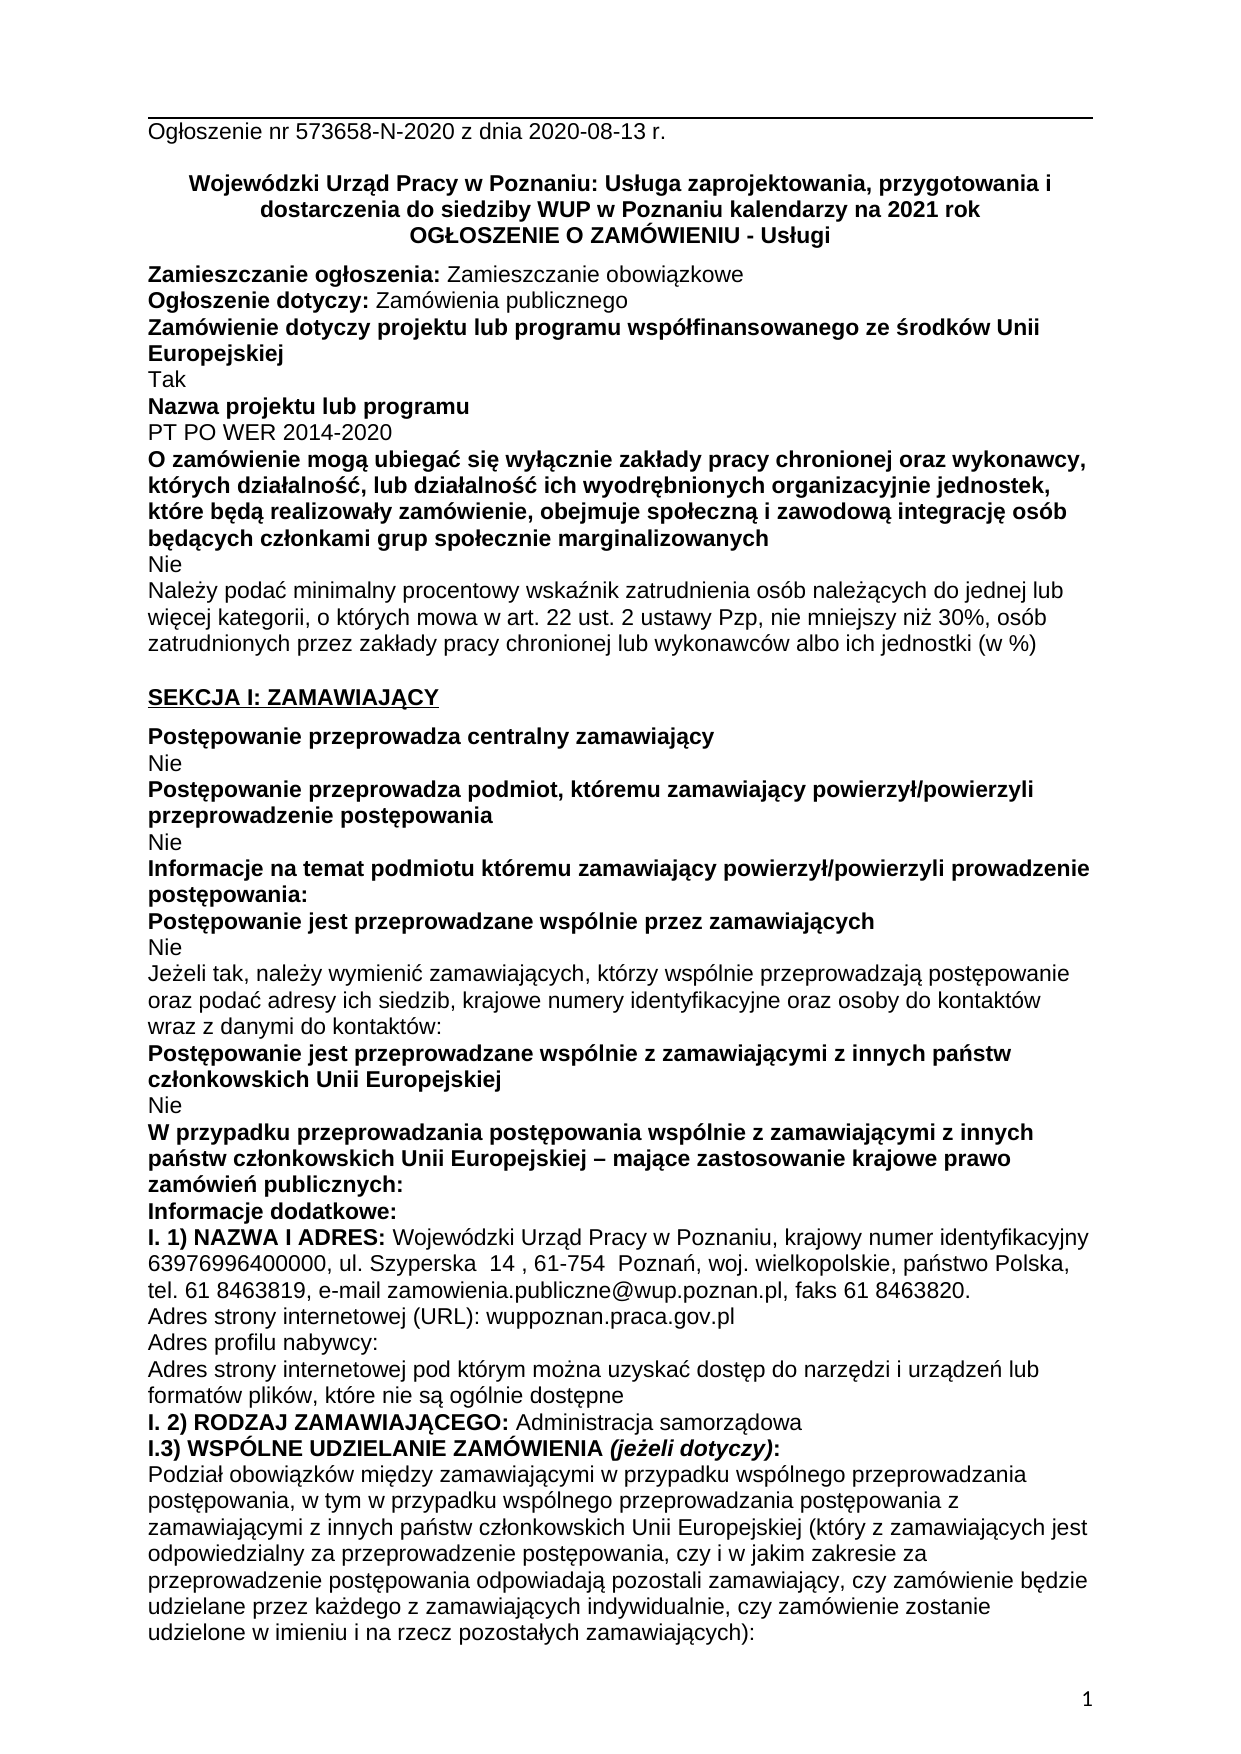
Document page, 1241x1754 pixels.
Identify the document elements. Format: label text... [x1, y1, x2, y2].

text Ogłoszenie nr 573658-N-2020 z dnia 2020-08-13 r. [148, 119, 1092, 144]
text Wojewódzki Urząd Pracy w Poznaniu: Usługa zaprojektowania, przygotowania i dostarczenia do siedziby WUP w Poznaniu kalendarzy na 2021 rok OGŁOSZENIE O ZAMÓWIENIU - Usługi [148, 169, 1092, 248]
text Zamówienie dotyczy projektu lub programu współfinansowanego ze środków Unii Europejskiej [148, 314, 1092, 366]
text Postępowanie przeprowadza centralny zamawiający [148, 723, 1092, 749]
text I. 2) RODZAJ ZAMAWIAJĄCEGO: Administracja samorządowa I.3) WSPÓLNE UDZIELANIE ZAMÓWIENIA (jeżeli dotyczy): [148, 1408, 1092, 1461]
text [148, 1461, 1092, 1646]
text Tak [148, 366, 1092, 393]
text Ogłoszenie dotyczy: Zamówienia publicznego [148, 287, 1092, 314]
text Nazwa projektu lub programu PT PO WER 2014-2020 [148, 393, 1092, 446]
text Nie [148, 829, 1092, 855]
text Nie [148, 749, 1092, 776]
text Postępowanie przeprowadza podmiot, któremu zamawiający powierzył/powierzyli przeprowadzenie postępowania [148, 776, 1092, 829]
text Nie [148, 551, 1092, 577]
text Nie [148, 1092, 1092, 1118]
text Jeżeli tak, należy wymienić zamawiających, którzy wspólnie przeprowadzają postępowanie oraz podać adresy ich siedzib, krajowe numery identyfikacyjne oraz osoby do kontaktów wraz z danymi do kontaktów: Postępowanie jest przeprowadzane wspólnie z zamawiającymi z innych państw członkowskich Unii Europejskiej [148, 960, 1092, 1092]
text Nie [148, 934, 1092, 960]
text Należy podać minimalny procentowy wskaźnik zatrudnienia osób należących do jednej lub więcej kategorii, o których mowa w art. 22 ust. 2 ustawy Pzp, nie mniejszy niż 30%, osób zatrudnionych przez zakłady pracy chronionej lub wykonawców albo ich jednostki (w %) [148, 577, 1092, 684]
text Informacje na temat podmiotu któremu zamawiający powierzył/powierzyli prowadzenie postępowania: Postępowanie jest przeprowadzane wspólnie przez zamawiających [148, 855, 1092, 934]
text W przypadku przeprowadzania postępowania wspólnie z zamawiającymi z innych państw członkowskich Unii Europejskiej – mające zastosowanie krajowe prawo zamówień publicznych: Informacje dodatkowe: [148, 1118, 1092, 1224]
text SEKCJA I: ZAMAWIAJĄCY [148, 684, 1092, 711]
text Zamieszczanie ogłoszenia: Zamieszczanie obowiązkowe [148, 261, 1092, 287]
text I. 1) NAZWA I ADRES: Wojewódzki Urząd Pracy w Poznaniu, krajowy numer identyfikacyjny 63976996400000, ul. Szyperska 14 , 61-754 Poznań, woj. wielkopolskie, państwo Polska, tel. 61 8463819, e-mail zamowienia.publiczne@wup.poznan.pl, faks 61 8463820. Adres strony internetowej (URL): wuppoznan.praca.gov.pl Adres profilu nabywcy: Adres strony internetowej pod którym można uzyskać dostęp do narzędzi i urządzeń lub formatów plików, które nie są ogólnie dostępne [148, 1224, 1092, 1408]
text O zamówienie mogą ubiegać się wyłącznie zakłady pracy chronionej oraz wykonawcy, których działalność, lub działalność ich wyodrębnionych organizacyjnie jednostek, które będą realizowały zamówienie, obejmuje społeczną i zawodową integrację osób będących członkami grup społecznie marginalizowanych [148, 446, 1092, 551]
